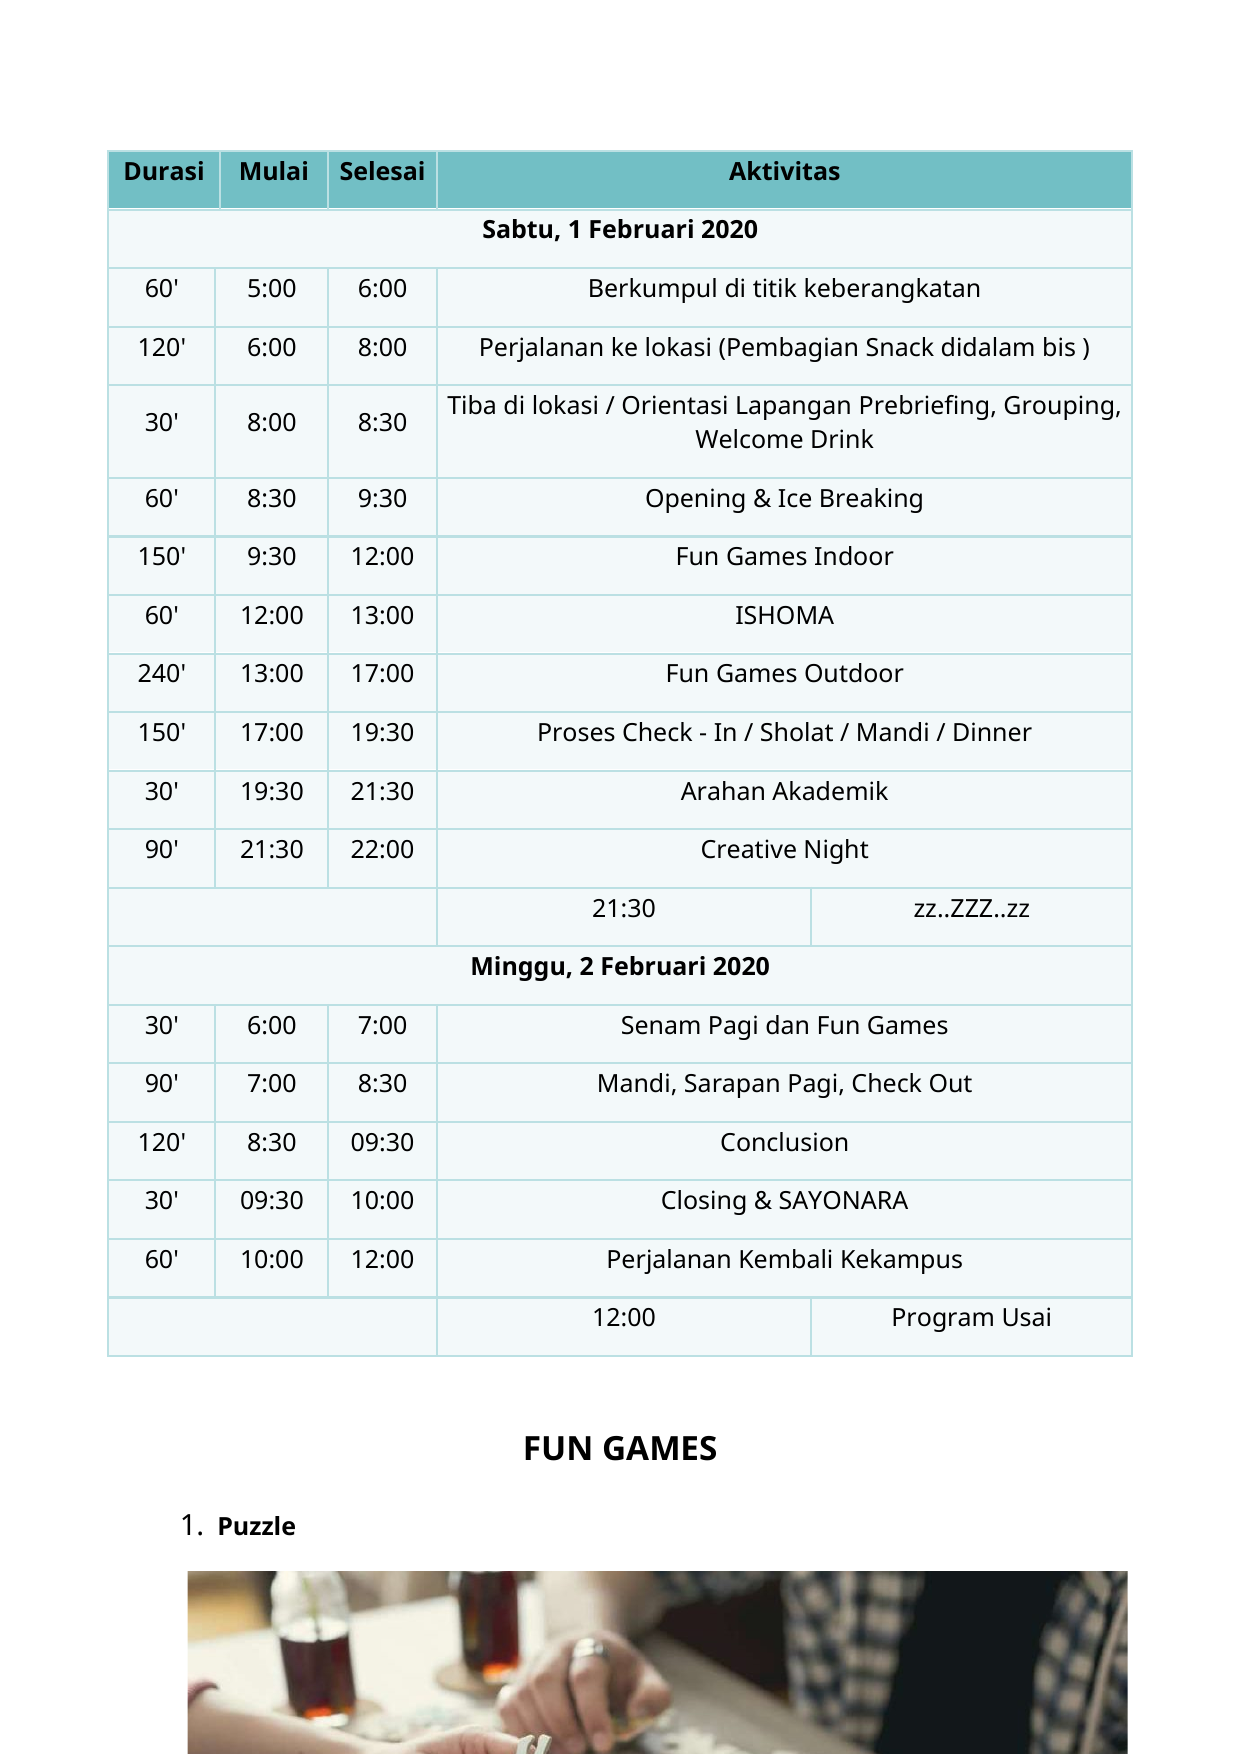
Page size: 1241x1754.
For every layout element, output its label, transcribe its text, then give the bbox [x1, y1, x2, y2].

table_cell Fun Games Indoor [438, 538, 1131, 594]
table_cell 21:30 [329, 772, 436, 828]
table_cell 10:00 [216, 1240, 327, 1296]
text FUN GAMES [150, 1425, 1090, 1471]
table_cell 60' [109, 479, 214, 535]
list Puzzle [179, 1504, 1090, 1544]
table_cell 90' [109, 1064, 214, 1121]
table_cell 09:30 [329, 1123, 436, 1179]
table_cell Proses Check - In / Sholat / Mandi / Dinner [438, 713, 1131, 769]
table_cell 6:00 [216, 328, 327, 384]
table_cell 30' [109, 1006, 214, 1062]
table_cell 8:00 [216, 386, 327, 477]
table_cell 8:00 [329, 328, 436, 384]
table_cell 19:30 [216, 772, 327, 828]
table_cell 17:00 [216, 713, 327, 769]
table_cell [109, 1299, 436, 1355]
table_cell Sabtu, 1 Februari 2020 [109, 211, 1131, 267]
table_cell 8:30 [329, 1064, 436, 1121]
table_cell ISHOMA [438, 596, 1131, 652]
table_cell 6:00 [329, 269, 436, 326]
table_cell 8:30 [216, 479, 327, 535]
table_cell 09:30 [216, 1181, 327, 1238]
table_cell 60' [109, 596, 214, 652]
table_cell Creative Night [438, 830, 1131, 887]
table_cell 12:00 [216, 596, 327, 652]
table_cell 12:00 [329, 1240, 436, 1296]
table_cell zz..ZZZ..zz [812, 889, 1131, 945]
table_header Aktivitas [438, 152, 1131, 208]
table_cell Senam Pagi dan Fun Games [438, 1006, 1131, 1062]
table_cell Perjalanan Kembali Kekampus [438, 1240, 1131, 1296]
table_cell 8:30 [216, 1123, 327, 1179]
table_cell Conclusion [438, 1123, 1131, 1179]
table_cell Perjalanan ke lokasi (Pembagian Snack didalam bis ) [438, 328, 1131, 384]
table_header Selesai [329, 152, 436, 208]
table_cell Opening & Ice Breaking [438, 479, 1131, 535]
table_cell 9:30 [329, 479, 436, 535]
table_cell 150' [109, 538, 214, 594]
table_cell 7:00 [329, 1006, 436, 1062]
table_cell Program Usai [812, 1299, 1131, 1355]
table_cell Arahan Akademik [438, 772, 1131, 828]
table_cell 10:00 [329, 1181, 436, 1238]
table_cell 60' [109, 269, 214, 326]
table_cell 22:00 [329, 830, 436, 887]
table_header Durasi [109, 152, 219, 208]
table_cell 13:00 [216, 655, 327, 711]
table_cell 30' [109, 1181, 214, 1238]
table_cell Closing & SAYONARA [438, 1181, 1131, 1238]
table_cell 5:00 [216, 269, 327, 326]
table_header Mulai [221, 152, 327, 208]
table_cell 17:00 [329, 655, 436, 711]
table_cell 7:00 [216, 1064, 327, 1121]
table_cell Mandi, Sarapan Pagi, Check Out [438, 1064, 1131, 1121]
table_cell Tiba di lokasi / Orientasi Lapangan Prebriefing, Grouping, Welcome Drink [438, 386, 1131, 477]
table_cell 9:30 [216, 538, 327, 594]
table_cell 19:30 [329, 713, 436, 769]
table_cell Fun Games Outdoor [438, 655, 1131, 711]
table_cell 120' [109, 1123, 214, 1179]
picture [187, 1571, 1128, 1754]
table_cell 6:00 [216, 1006, 327, 1062]
table_cell 240' [109, 655, 214, 711]
table_cell 8:30 [329, 386, 436, 477]
table_cell 30' [109, 386, 214, 477]
table_cell 13:00 [329, 596, 436, 652]
table_cell 90' [109, 830, 214, 887]
table_cell 21:30 [438, 889, 810, 945]
table_cell 150' [109, 713, 214, 769]
table_cell 30' [109, 772, 214, 828]
table_cell [109, 889, 436, 945]
table_cell 12:00 [329, 538, 436, 594]
table_cell 21:30 [216, 830, 327, 887]
table_cell Minggu, 2 Februari 2020 [109, 947, 1131, 1004]
table_cell Berkumpul di titik keberangkatan [438, 269, 1131, 326]
table_cell 120' [109, 328, 214, 384]
table_cell 60' [109, 1240, 214, 1296]
table_cell 12:00 [438, 1299, 810, 1355]
